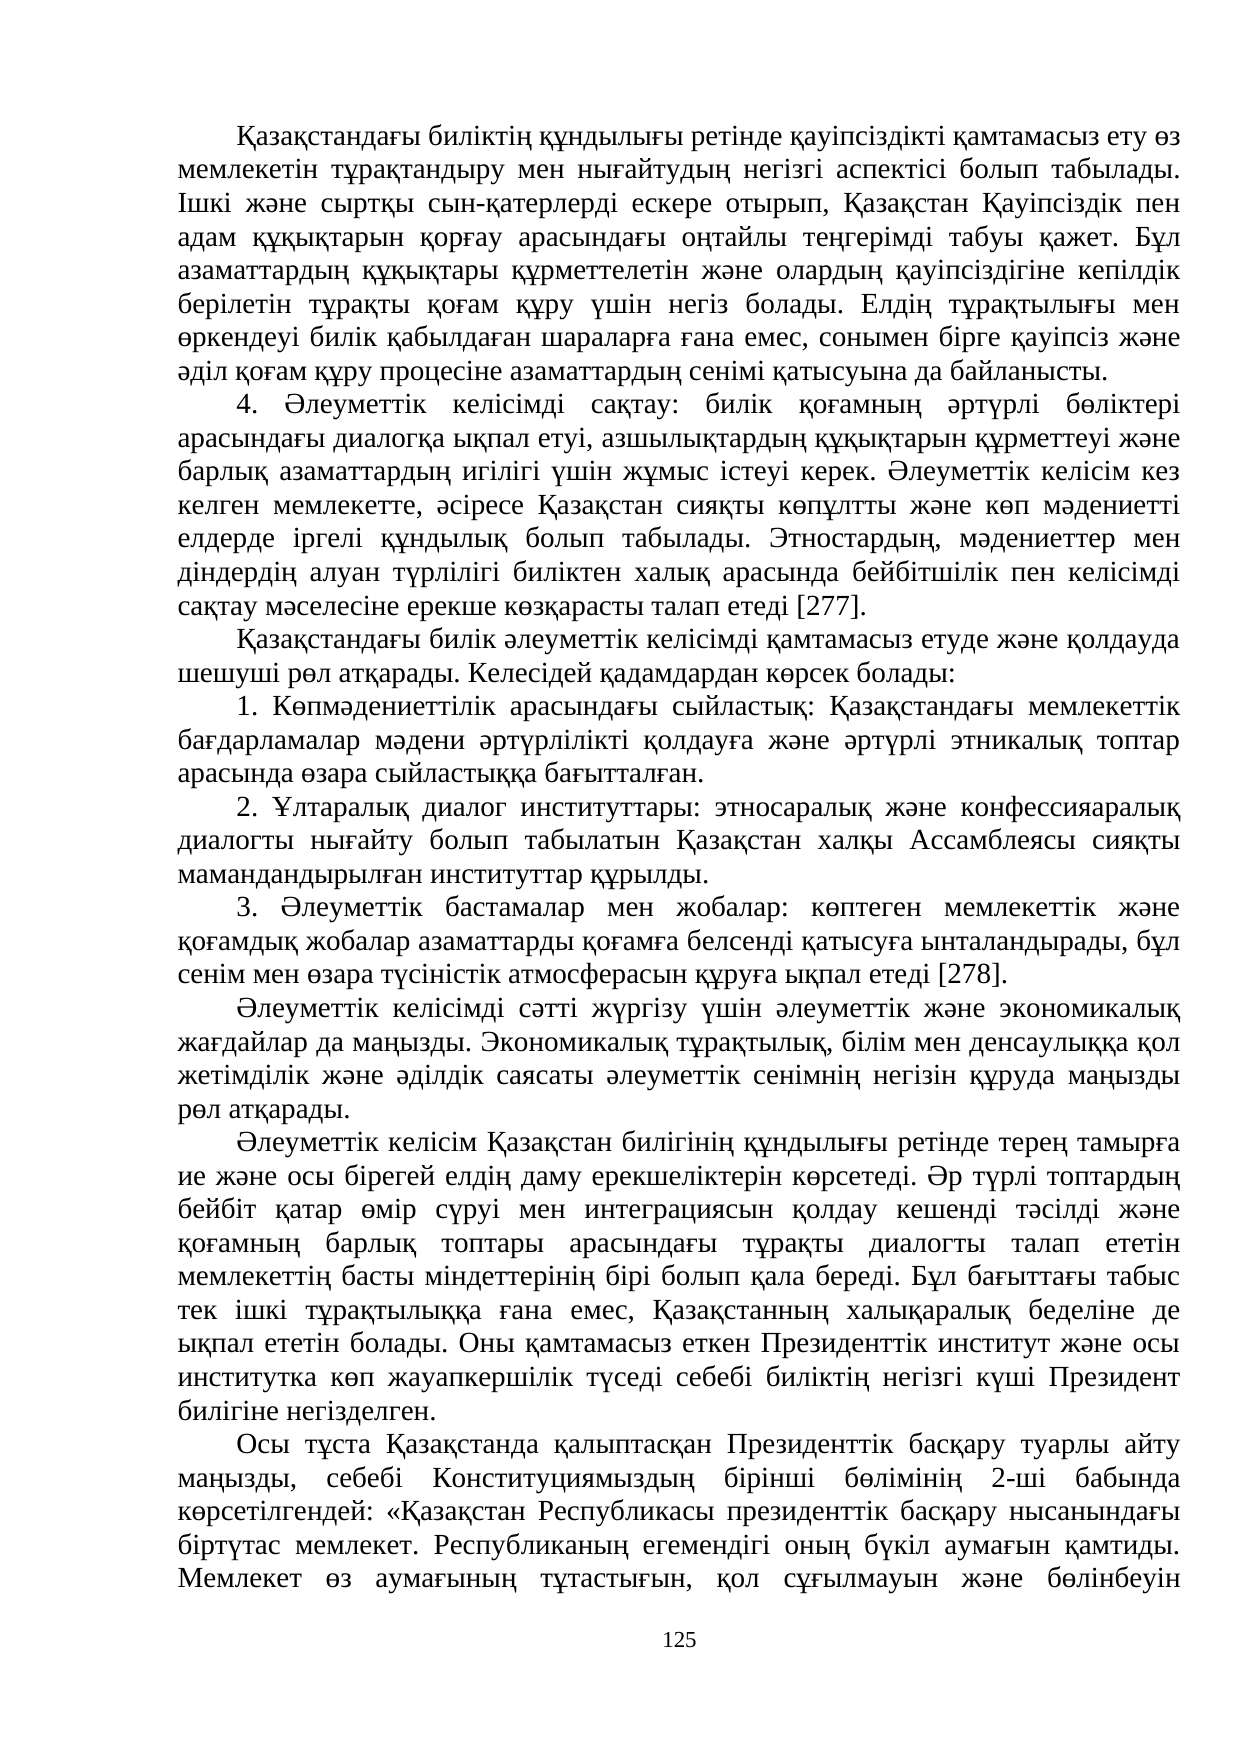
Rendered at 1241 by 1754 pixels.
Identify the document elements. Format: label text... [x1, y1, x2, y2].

text 2. Ұлтаралық диалог институттары: этносаралық және конфессияаралық диалогты нығайту болып табылатын Қазақстан халқы Ассамблеясы сияқты мамандандырылған институттар құрылды. [177, 789, 1181, 889]
text Әлеуметтік келісімді сәтті жүргізу үшін әлеуметтік және экономикалық жағдайлар да маңызды. Экономикалық тұрақтылық, білім мен денсаулыққа қол жетімділік және әділдік саясаты әлеуметтік сенімнің негізін құруда маңызды рөл атқарады. [177, 990, 1181, 1124]
text Қазақстандағы биліктің құндылығы ретінде қауіпсіздікті қамтамасыз ету өз мемлекетін тұрақтандыру мен нығайтудың негізгі аспектісі болып табылады. Ішкі және сыртқы сын-қатерлерді ескере отырып, Қазақстан Қауіпсіздік пен адам құқықтарын қорғау арасындағы оңтайлы теңгерімді табуы қажет. Бұл азаматтардың құқықтары құрметтелетін және олардың қауіпсіздігіне кепілдік берілетін тұрақты қоғам құру үшін негіз болады. Елдің тұрақтылығы мен өркендеуі билік қабылдаған шараларға ғана емес, сонымен бірге қауіпсіз және әділ қоғам құру процесіне азаматтардың сенімі қатысуына да байланысты. [177, 118, 1181, 386]
text 4. Әлеуметтік келісімді сақтау: билік қоғамның әртүрлі бөліктері арасындағы диалогқа ықпал етуі, азшылықтардың құқықтарын құрметтеуі және барлық азаматтардың игілігі үшін жұмыс істеуі керек. Әлеуметтік келісім кез келген мемлекетте, әсіресе Қазақстан сияқты көпұлтты және көп мәдениетті елдерде іргелі құндылық болып табылады. Этностардың, мәдениеттер мен діндердің алуан түрлілігі биліктен халық арасында бейбітшілік пен келісімді сақтау мәселесіне ерекше көзқарасты талап етеді [277]. [177, 386, 1181, 621]
text 1. Көпмәдениеттілік арасындағы сыйластық: Қазақстандағы мемлекеттік бағдарламалар мәдени әртүрлілікті қолдауға және әртүрлі этникалық топтар арасында өзара сыйластыққа бағытталған. [177, 688, 1181, 789]
text Қазақстандағы билік әлеуметтік келісімді қамтамасыз етуде және қолдауда шешуші рөл атқарады. Келесідей қадамдардан көрсек болады: [177, 621, 1181, 688]
text Әлеуметтік келісім Қазақстан билігінің құндылығы ретінде терең тамырға ие және осы бірегей елдің даму ерекшеліктерін көрсетеді. Әр түрлі топтардың бейбіт қатар өмір сүруі мен интеграциясын қолдау кешенді тәсілді және қоғамның барлық топтары арасындағы тұрақты диалогты талап ететін мемлекеттің басты міндеттерінің бірі болып қала береді. Бұл бағыттағы табыс тек ішкі тұрақтылыққа ғана емес, Қазақстанның халықаралық беделіне де ықпал ететін болады. Оны қамтамасыз еткен Президенттік институт және осы институтка көп жауапкершілік түседі себебі биліктің негізгі күші Президент билігіне негізделген. [177, 1124, 1181, 1426]
text 3. Әлеуметтік бастамалар мен жобалар: көптеген мемлекеттік және қоғамдық жобалар азаматтарды қоғамға белсенді қатысуға ынталандырады, бұл сенім мен өзара түсіністік атмосферасын құруға ықпал етеді [278]. [177, 889, 1181, 990]
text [177, 1426, 1181, 1594]
